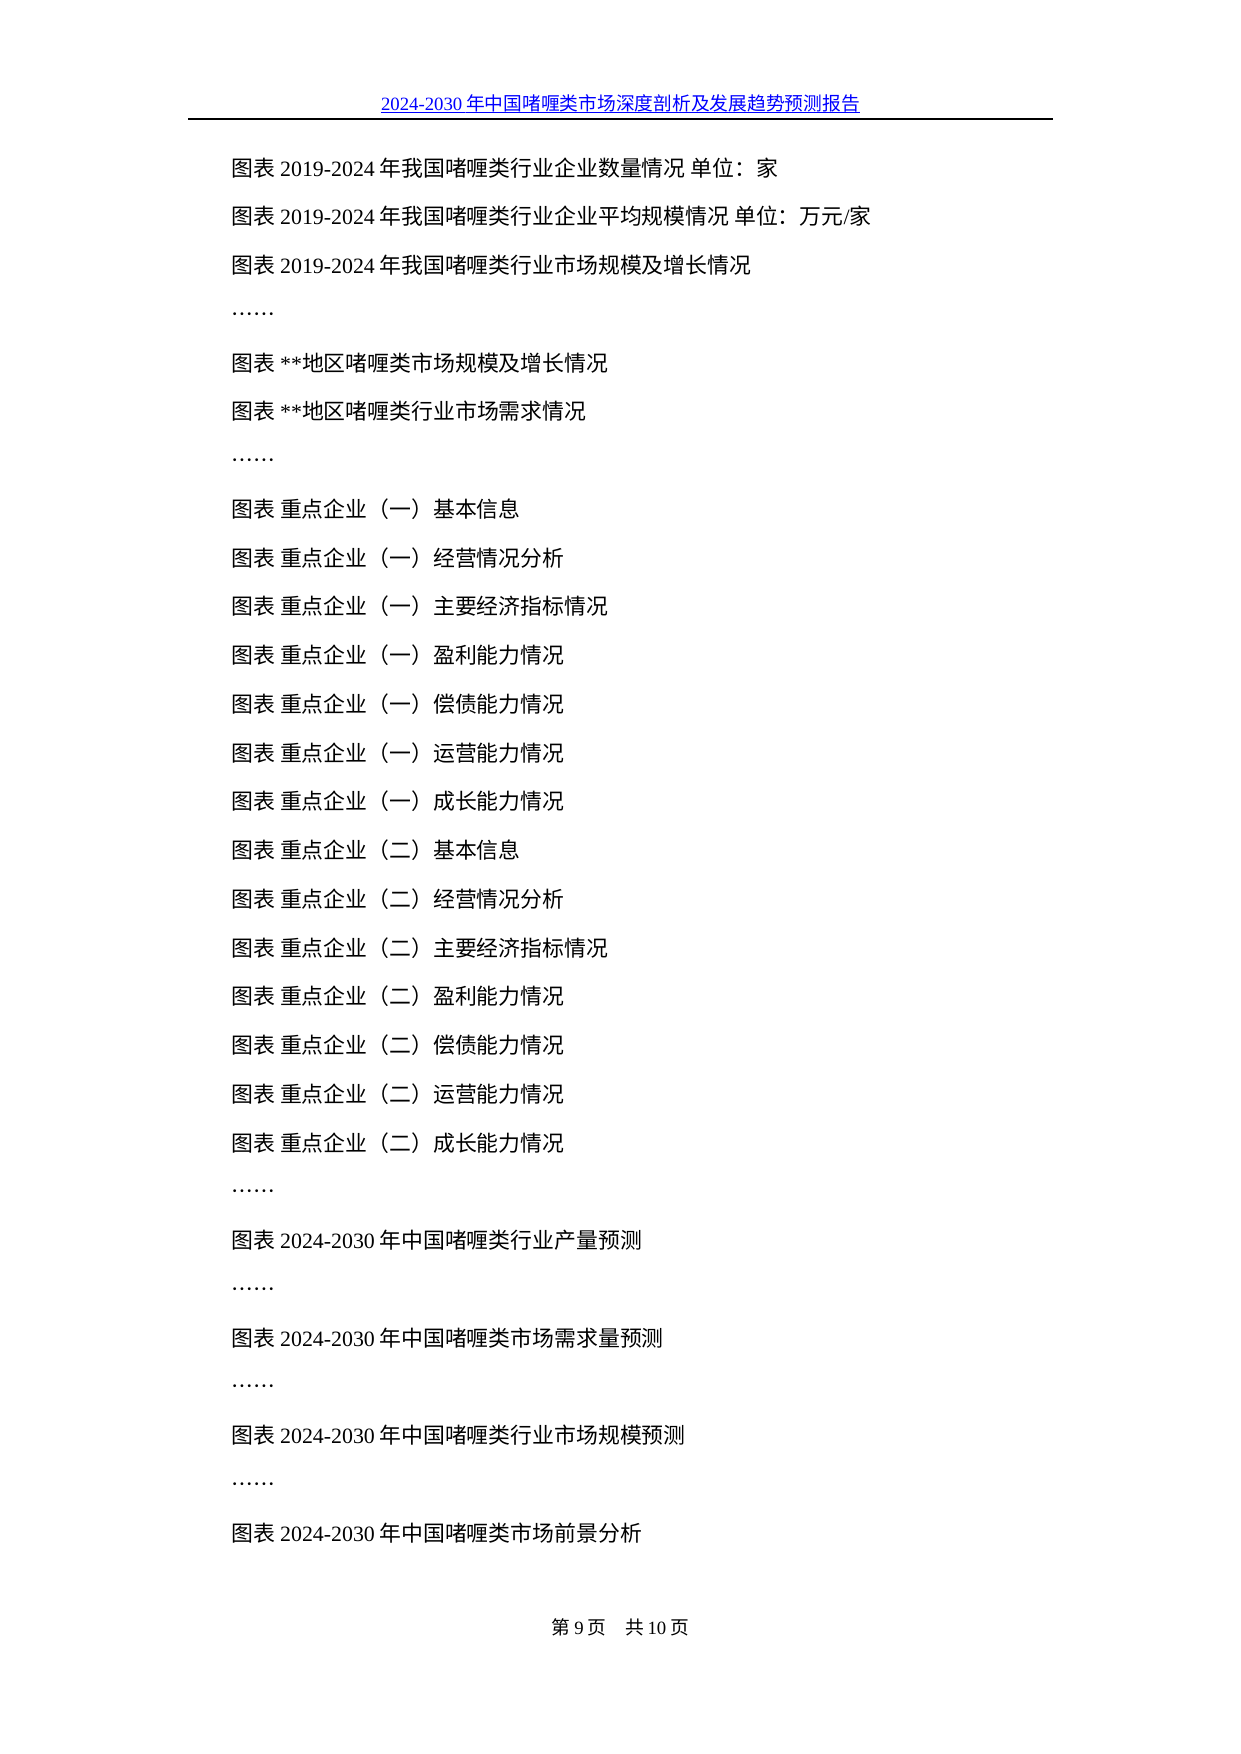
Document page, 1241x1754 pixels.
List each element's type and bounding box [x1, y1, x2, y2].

text [187, 150, 1053, 1548]
